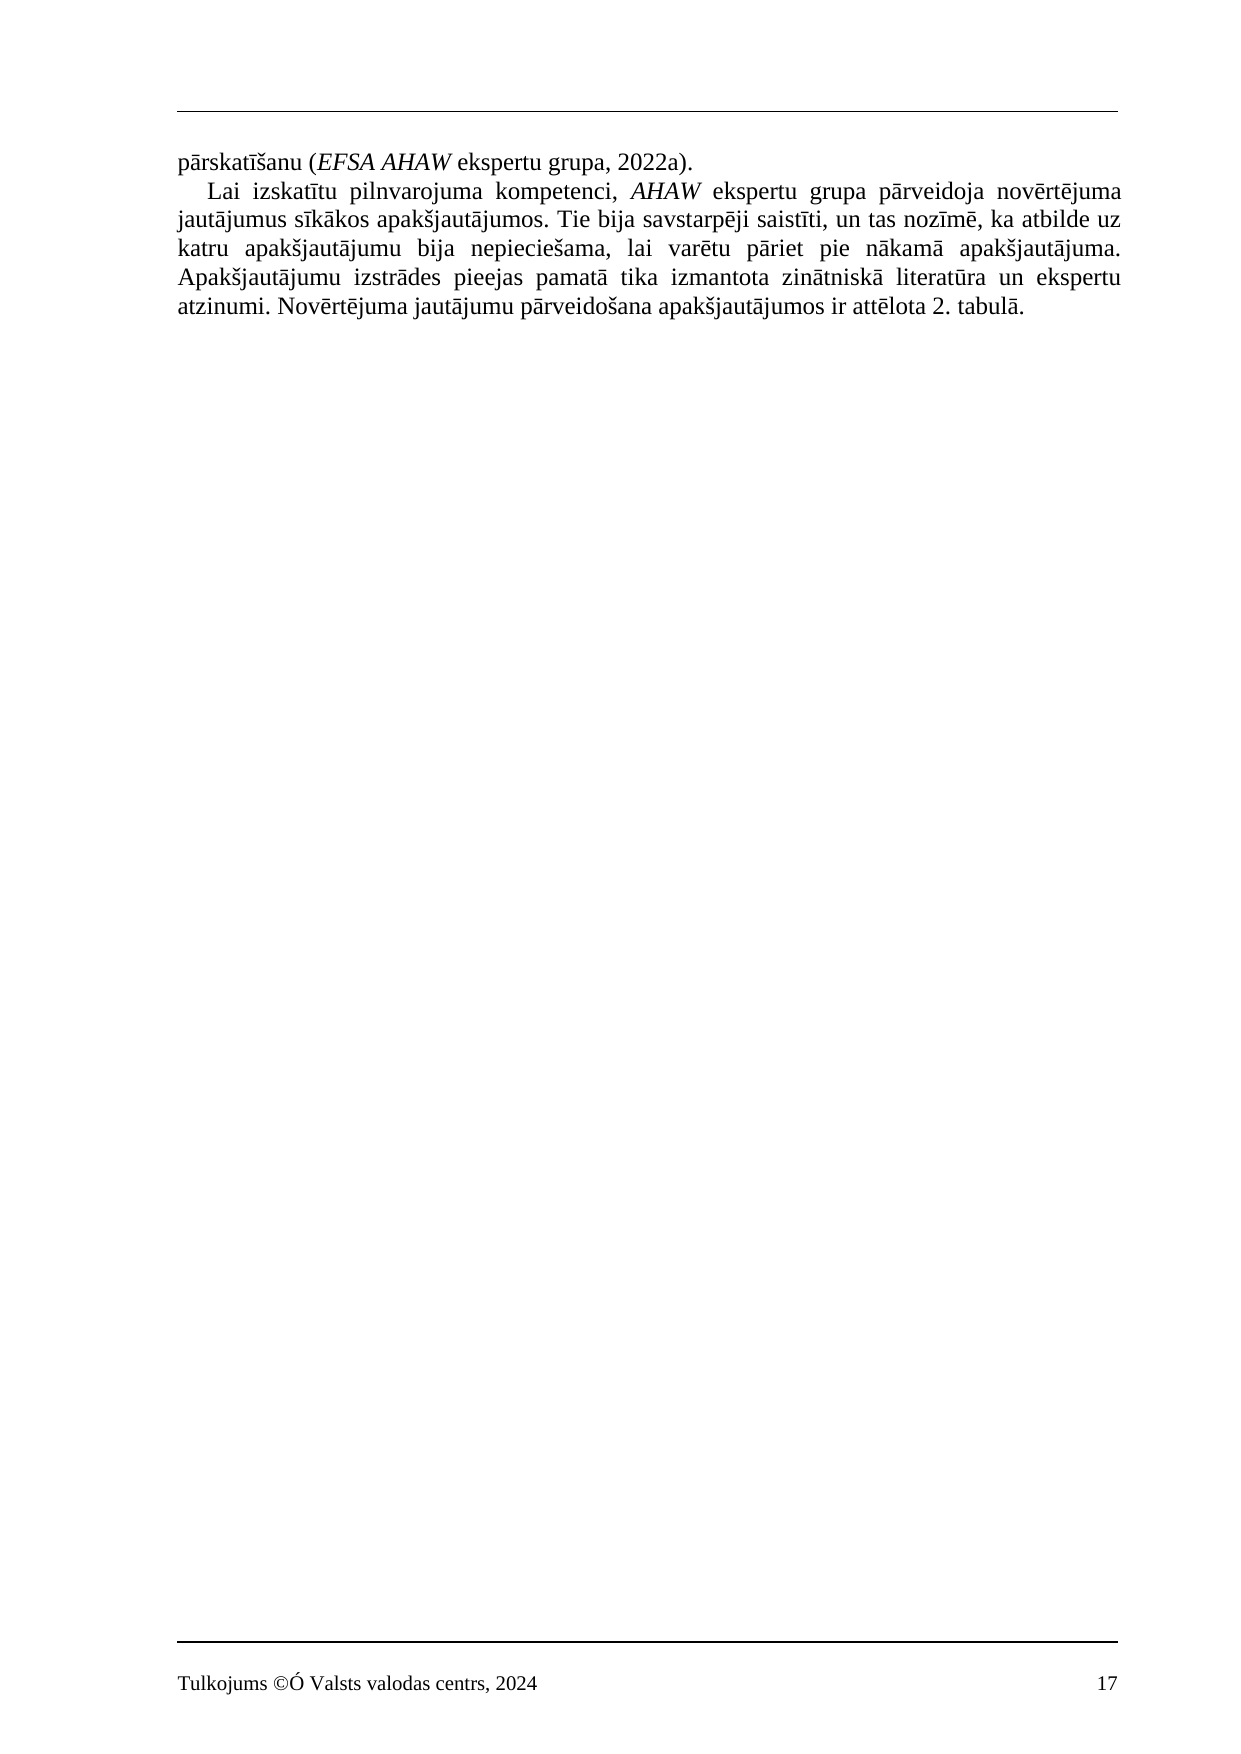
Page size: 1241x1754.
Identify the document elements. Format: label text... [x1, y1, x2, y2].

text Lai izskatītu pilnvarojuma kompetenci, AHAW ekspertu grupa pārveidoja novērtējuma jautājumus sīkākos apakšjautājumos. Tie bija savstarpēji saistīti, un tas nozīmē, ka atbilde uz katru apakšjautājumu bija nepieciešama, lai varētu pāriet pie nākamā apakšjautājuma. Apakšjautājumu izstrādes pieejas pamatā tika izmantota zinātniskā literatūra un ekspertu atzinumi. Novērtējuma jautājumu pārveidošana apakšjautājumos ir attēlota 2. tabulā. [177, 176, 1122, 319]
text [177, 147, 1122, 176]
